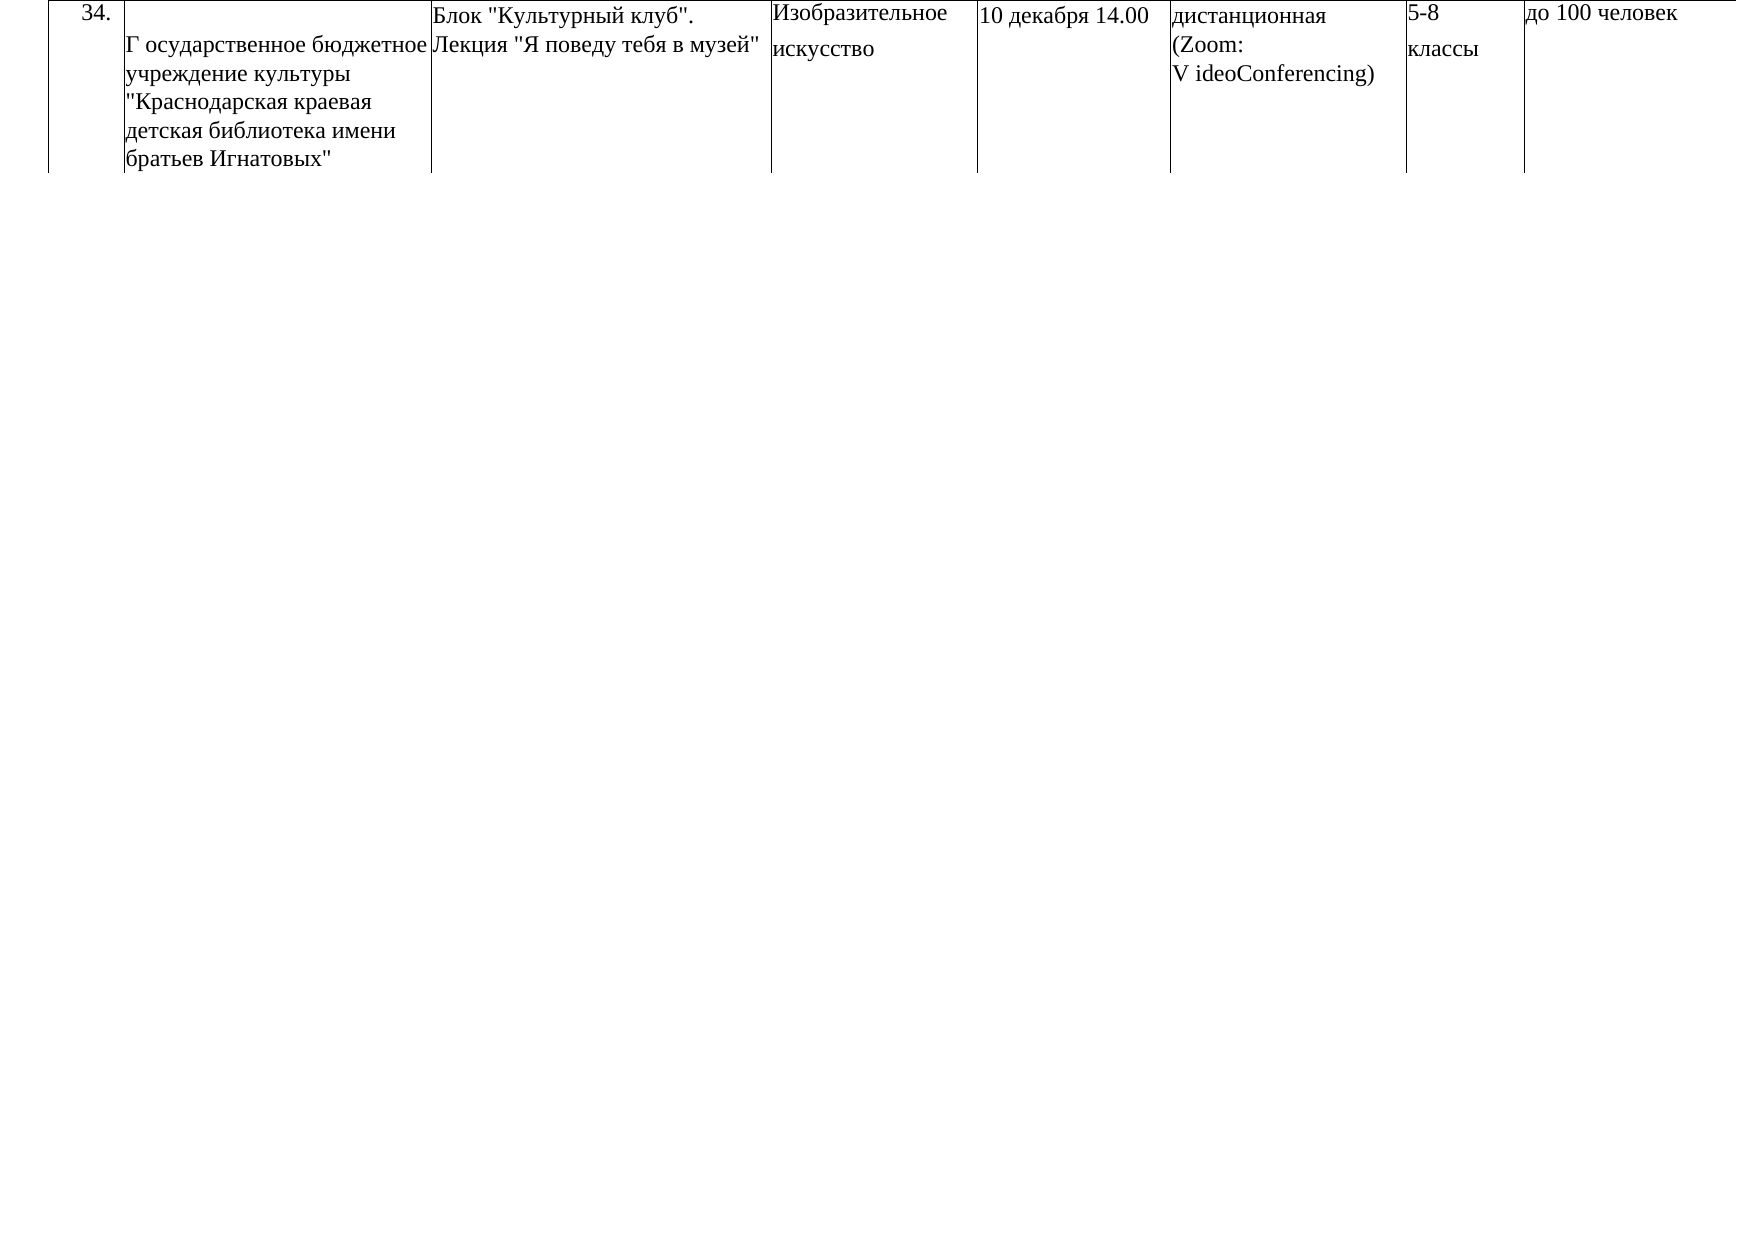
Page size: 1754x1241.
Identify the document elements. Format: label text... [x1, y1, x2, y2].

table_header 10 декабря 14.00 [978, 1, 1170, 172]
table_header 34. [49, 1, 124, 172]
table_header Г осударственное бюджетное учреждение культуры "Краснодарская краевая детская библиотека имени братьев Игнатовых" [125, 1, 431, 172]
table_header Блок "Культурный клуб". Лекция "Я поведу тебя в музей" [432, 1, 771, 172]
table_header Изобразительное искусство [772, 1, 977, 172]
table_header 5-8 классы [1407, 1, 1524, 172]
table_header дистанционная (Zoom: V ideoConferencing) [1171, 1, 1406, 172]
table_header до 100 человек [1525, 1, 1736, 172]
